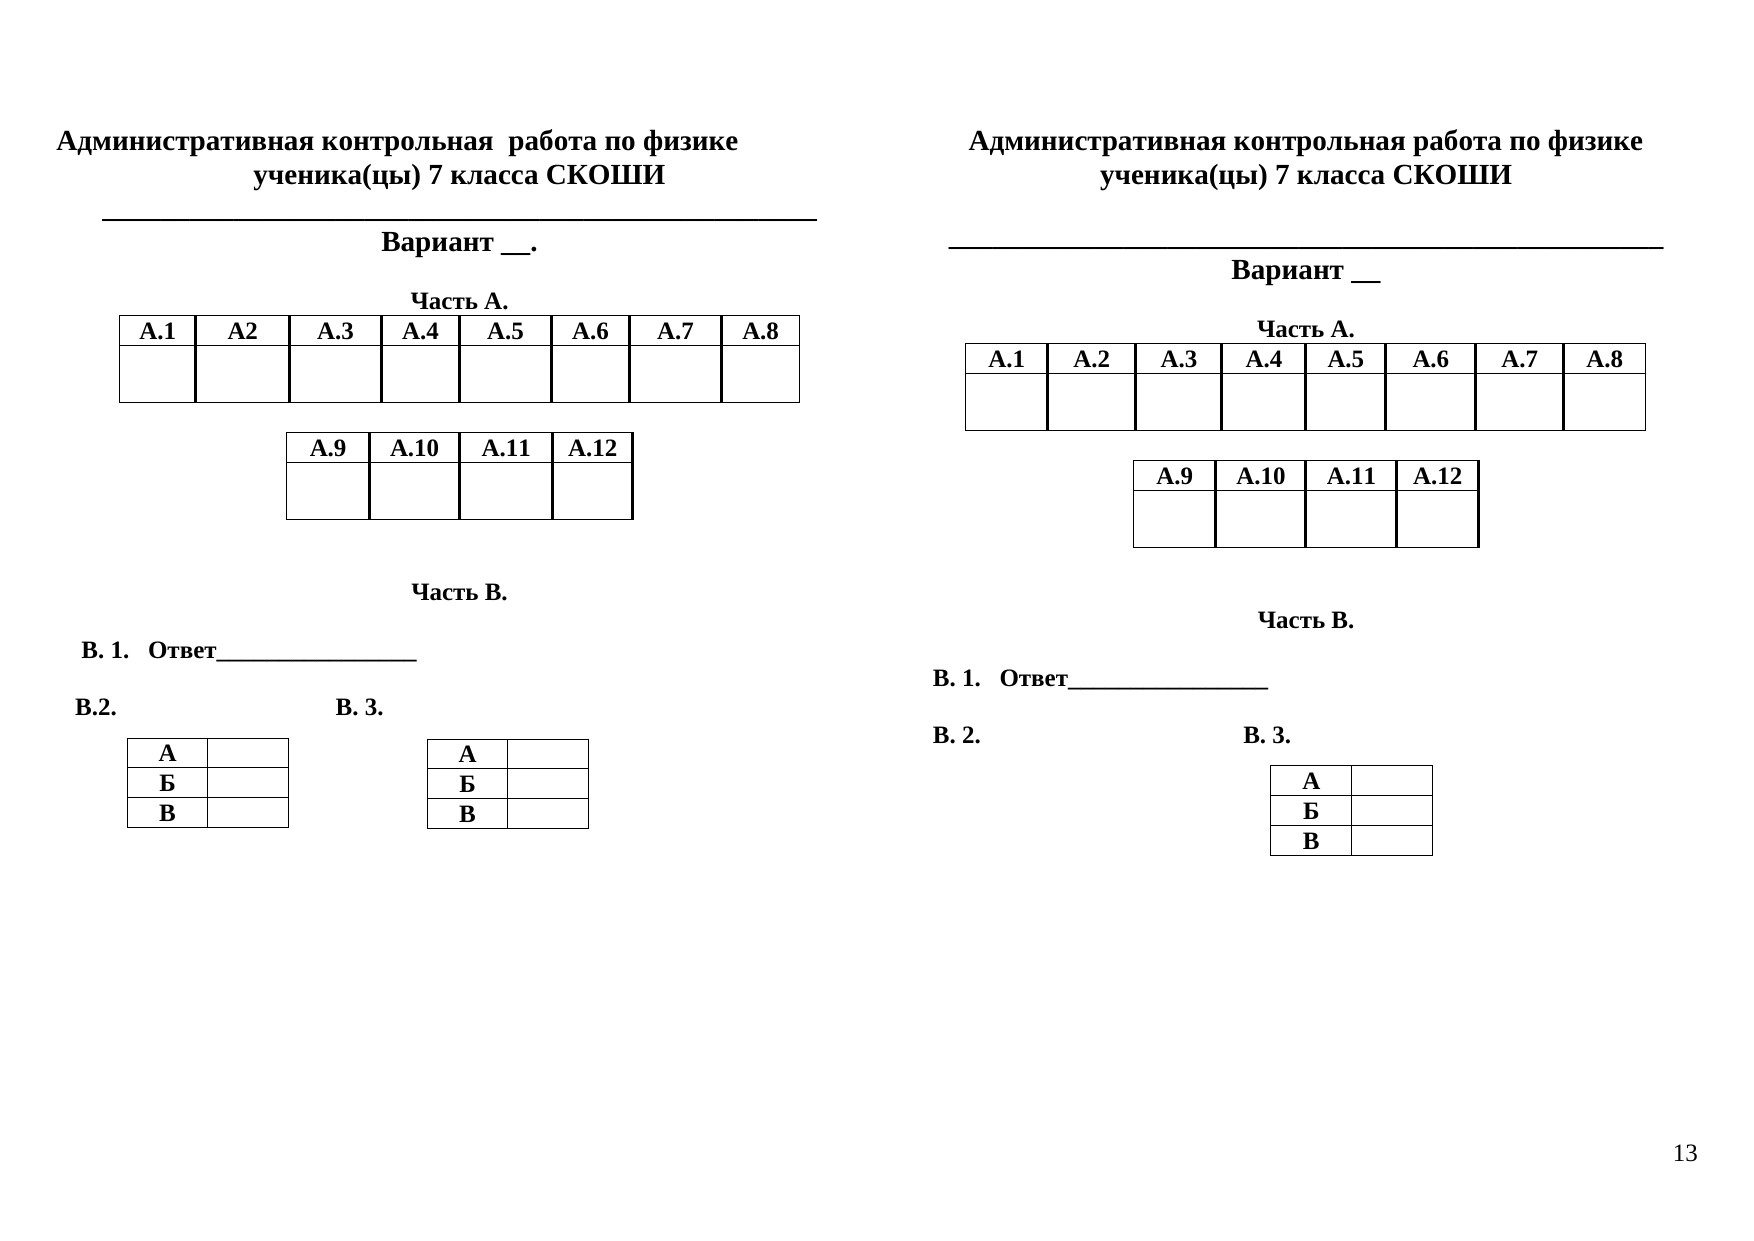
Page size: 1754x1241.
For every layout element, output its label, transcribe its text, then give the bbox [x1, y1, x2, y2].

text Часть А. [914, 314, 1698, 343]
table_cell [508, 769, 588, 798]
table_cell [723, 346, 799, 402]
table_header [508, 740, 588, 768]
table_cell [1134, 491, 1214, 547]
table_cell [1307, 491, 1395, 547]
table_cell [1352, 826, 1432, 855]
table_header А.4 [1223, 344, 1304, 373]
text В. 1. Ответ________________ [914, 663, 1698, 692]
table_cell [1387, 374, 1474, 430]
table_cell [287, 463, 368, 519]
text Административная контрольная работа по физике [56, 123, 862, 157]
table_header А [428, 740, 507, 768]
table_cell [1217, 491, 1304, 547]
table_header А.8 [1565, 344, 1645, 373]
text Административная контрольная работа по физике [914, 123, 1698, 157]
table_header А.9 [287, 433, 368, 462]
table_header А.5 [1307, 344, 1384, 373]
table_header А.3 [1137, 344, 1220, 373]
table_cell В [1271, 826, 1351, 855]
text В.2. В. 3. [56, 692, 862, 721]
table_cell [966, 374, 1046, 430]
table_cell [1352, 796, 1432, 825]
table_cell В [428, 799, 507, 828]
table_header А.10 [371, 433, 458, 462]
table_cell Б [1271, 796, 1351, 825]
text ученика(цы) 7 класса СКОШИ [56, 157, 862, 190]
table_header А.11 [461, 433, 551, 462]
table_cell [208, 798, 288, 827]
text _________________________________________________ [914, 218, 1698, 252]
table_header А.7 [1477, 344, 1562, 373]
table_cell [383, 346, 458, 402]
table_header А [1271, 766, 1351, 795]
text В. 2. В. 3. [914, 721, 1698, 749]
table_header [1352, 766, 1432, 795]
text _________________________________________________ [56, 190, 862, 224]
text Часть А. [56, 286, 862, 315]
table_cell [631, 346, 720, 402]
table_cell [461, 463, 551, 519]
text Вариант __. [56, 224, 862, 257]
table_header А.6 [553, 316, 628, 345]
text Вариант __ [914, 252, 1698, 286]
table_cell Б [428, 769, 507, 798]
table_header А.3 [291, 316, 380, 345]
table_header А.8 [723, 316, 799, 345]
table_header А.7 [631, 316, 720, 345]
table_header А.9 [1134, 461, 1214, 490]
table_header А2 [197, 316, 288, 345]
table_header А [128, 739, 207, 767]
table_header А.12 [554, 433, 631, 462]
table_cell [371, 463, 458, 519]
table_header А.2 [1049, 344, 1134, 373]
table_cell В [128, 798, 207, 827]
text ученика(цы) 7 класса СКОШИ [914, 157, 1698, 190]
table_cell [208, 768, 288, 797]
table_header А.1 [966, 344, 1046, 373]
table_cell [461, 346, 550, 402]
table_cell [1049, 374, 1134, 430]
table_cell [120, 346, 194, 402]
table_cell [508, 799, 588, 828]
text Часть В. [56, 577, 862, 606]
table_cell [554, 463, 631, 519]
table_cell [553, 346, 628, 402]
table_header А.6 [1387, 344, 1474, 373]
table_cell [1307, 374, 1384, 430]
table_cell [291, 346, 380, 402]
text В. 1. Ответ________________ [56, 635, 862, 664]
table_cell [1398, 491, 1477, 547]
table_header А.11 [1307, 461, 1395, 490]
table_header А.10 [1217, 461, 1304, 490]
table_cell [1565, 374, 1645, 430]
table_header А.5 [461, 316, 550, 345]
table_cell [1223, 374, 1304, 430]
table_cell [1137, 374, 1220, 430]
table_header А.12 [1398, 461, 1477, 490]
table_header [208, 739, 288, 767]
table_cell Б [128, 768, 207, 797]
text Часть В. [914, 606, 1698, 634]
table_header А.1 [120, 316, 194, 345]
table_cell [197, 346, 288, 402]
table_header А.4 [383, 316, 458, 345]
table_cell [1477, 374, 1562, 430]
